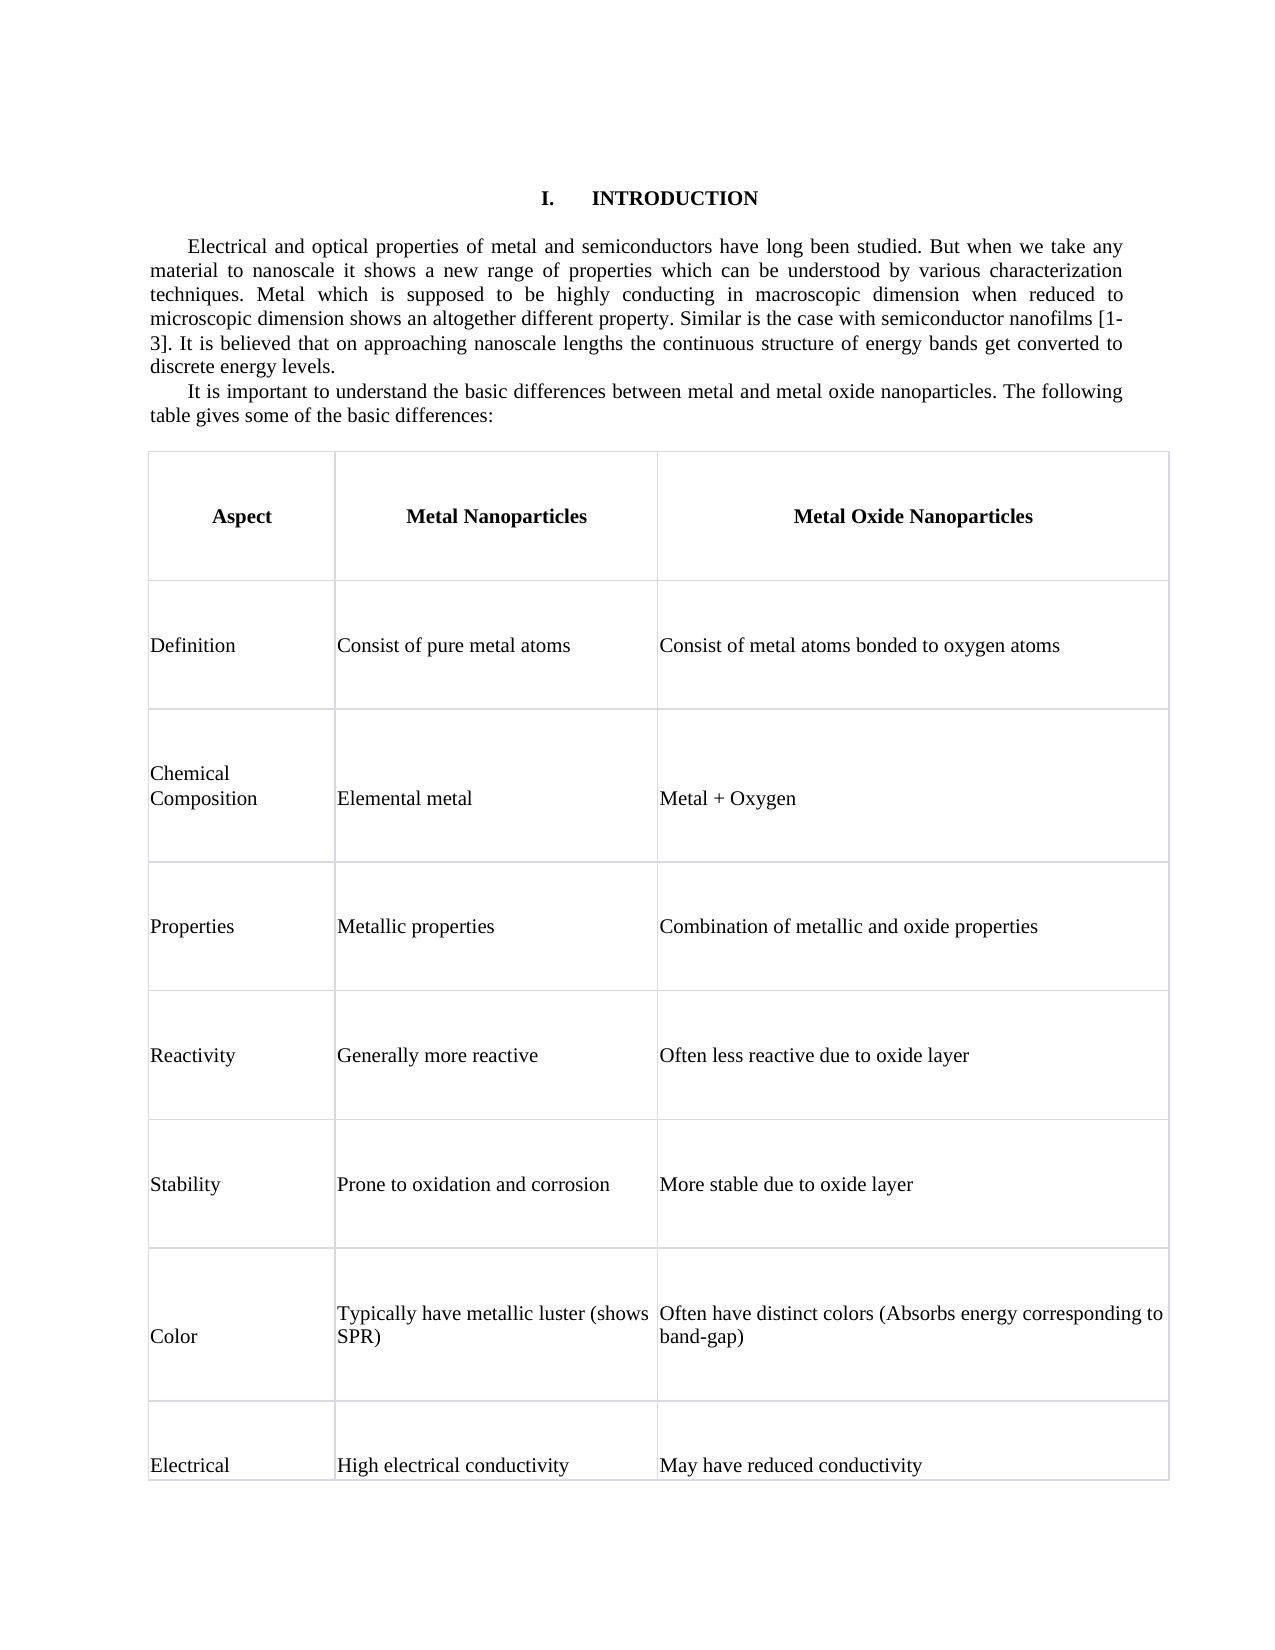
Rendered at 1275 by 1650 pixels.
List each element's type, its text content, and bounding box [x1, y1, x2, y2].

table_cell High electrical conductivity [336, 1402, 657, 1479]
table_cell Typically have metallic luster (shows SPR) [336, 1249, 657, 1400]
text It is important to understand the basic differences between metal and metal oxide nanoparticles. The following table gives some of the basic differences: [150, 378, 1125, 427]
table_cell Electrical Conductivity [149, 1402, 334, 1479]
list INTRODUCTION [187, 186, 1125, 210]
table_header Aspect [149, 452, 334, 579]
table_cell May have reduced conductivity [658, 1402, 1168, 1479]
table_cell Stability [149, 1120, 334, 1247]
table_cell Properties [149, 863, 334, 990]
table_cell Definition [149, 581, 334, 708]
table_cell Prone to oxidation and corrosion [336, 1120, 657, 1247]
text Electrical and optical properties of metal and semiconductors have long been studied. But when we take any material to nanoscale it shows a new range of properties which can be understood by various characterization techniques. Metal which is supposed to be highly conducting in macroscopic dimension when reduced to microscopic dimension shows an altogether different property. Similar is the case with semiconductor nanofilms [1-3]. It is believed that on approaching nanoscale lengths the continuous structure of energy bands get converted to discrete energy levels. [150, 234, 1125, 378]
table_cell Chemical Composition [149, 710, 334, 861]
table_cell Reactivity [149, 991, 334, 1118]
table_header Metal Nanoparticles [336, 452, 657, 579]
table_cell Metal + Oxygen [658, 710, 1168, 861]
table_cell Consist of pure metal atoms [336, 581, 657, 708]
table_header Metal Oxide Nanoparticles [658, 452, 1168, 579]
table_cell Often less reactive due to oxide layer [658, 991, 1168, 1118]
table_cell Color [149, 1249, 334, 1400]
table_cell Consist of metal atoms bonded to oxygen atoms [658, 581, 1168, 708]
table_cell More stable due to oxide layer [658, 1120, 1168, 1247]
table_cell Elemental metal [336, 710, 657, 861]
table_cell Often have distinct colors (Absorbs energy corresponding to band-gap) [658, 1249, 1168, 1400]
table_cell Metallic properties [336, 863, 657, 990]
table_cell Generally more reactive [336, 991, 657, 1118]
table_cell Combination of metallic and oxide properties [658, 863, 1168, 990]
